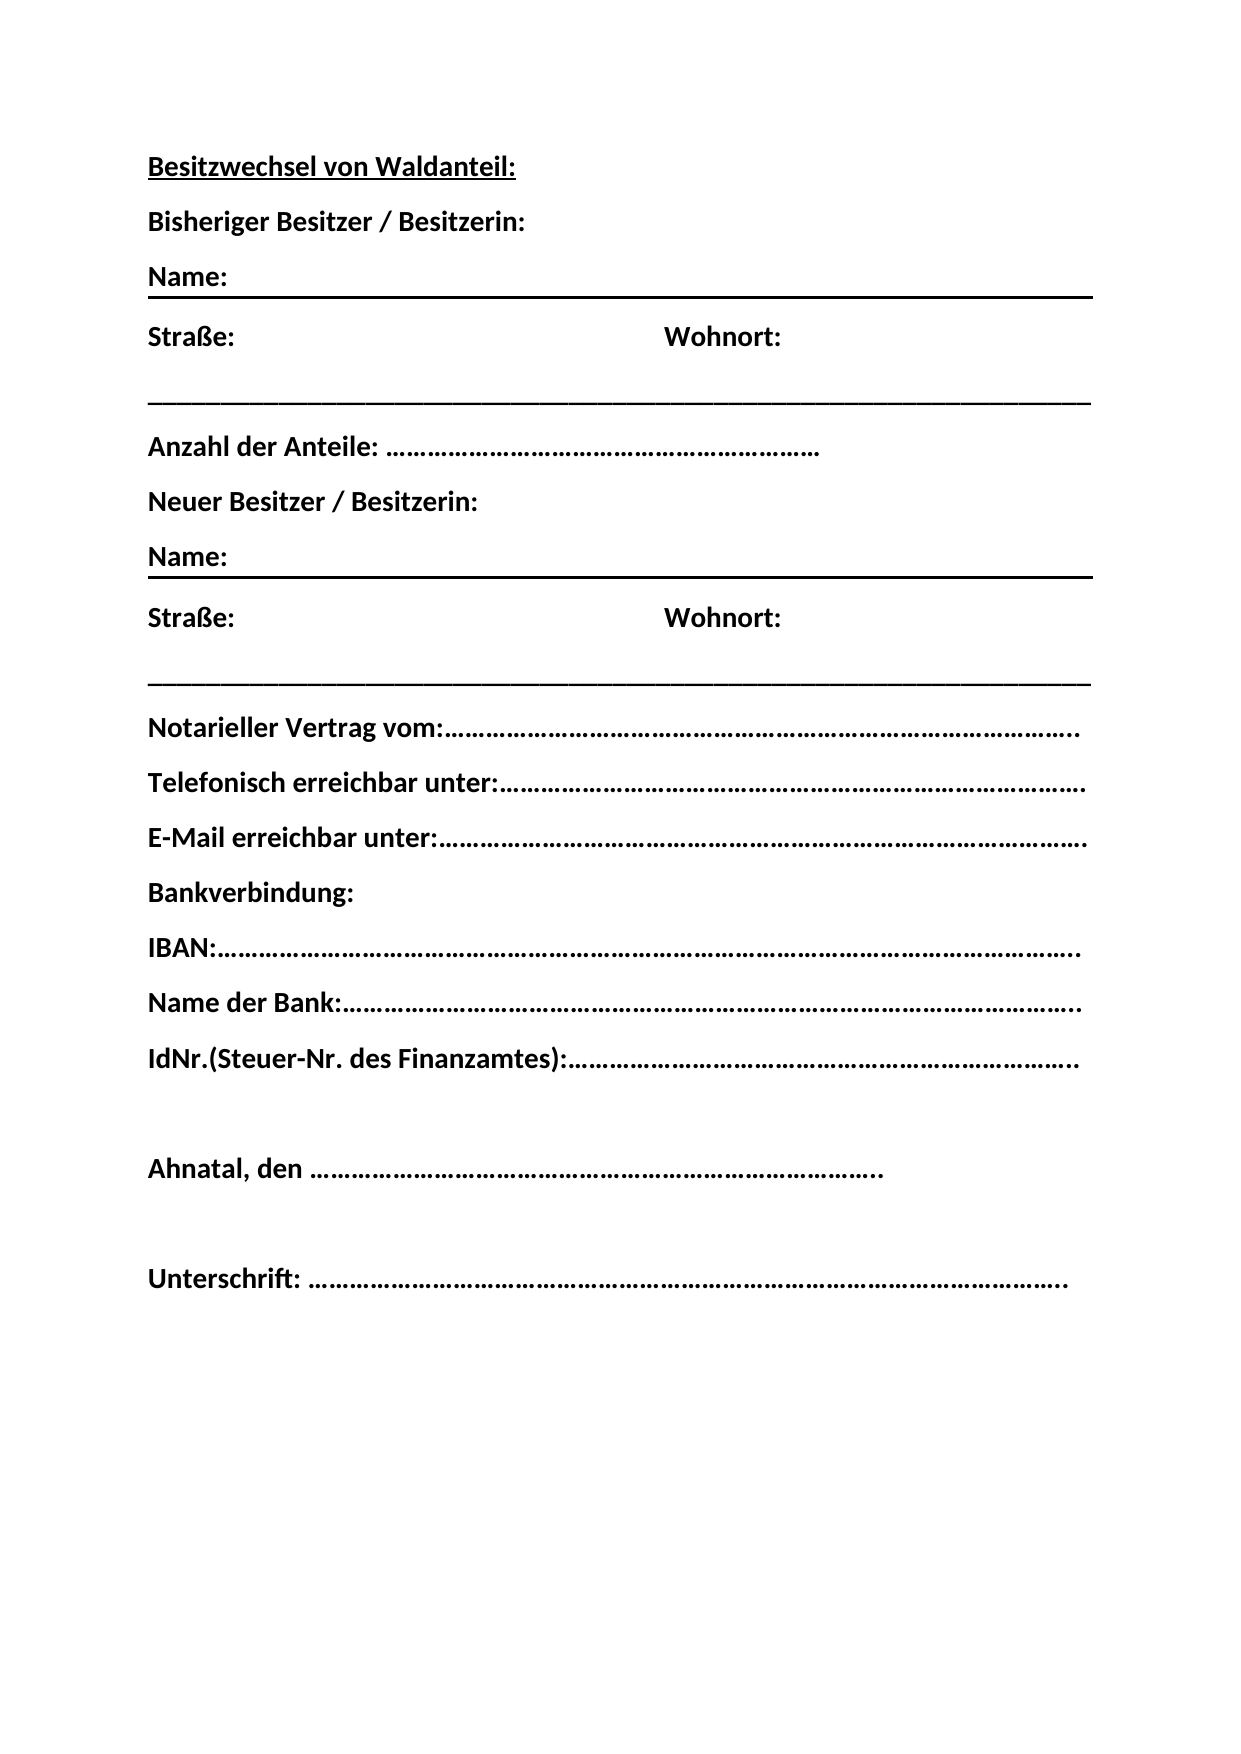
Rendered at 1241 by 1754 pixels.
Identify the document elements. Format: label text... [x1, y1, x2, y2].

text Straße: Wohnort: [148, 599, 1093, 634]
text Unterschrift: ……………………………………………………………………………………………….. [148, 1260, 1093, 1296]
text Name der Bank:…………………………………………………………………………………………….. [148, 984, 1093, 1020]
text Besitzwechsel von Waldanteil: [148, 148, 1093, 183]
text Name: [148, 258, 1093, 296]
text IdNr.(Steuer-Nr. des Finanzamtes):……………………………………………………………….. [148, 1040, 1093, 1075]
text Name: [148, 538, 1093, 576]
text E-Mail erreichbar unter:…………………………………………………………………………………. [148, 819, 1093, 855]
text Neuer Besitzer / Besitzerin: [148, 483, 1093, 519]
text Notarieller Vertrag vom:……………………………………………………………………………….. [148, 709, 1093, 745]
text _________________________________________________________________ [148, 373, 1093, 409]
text _________________________________________________________________ [148, 654, 1093, 689]
text Straße: Wohnort: [148, 318, 1093, 354]
text IBAN:…………………………………………………………………………………………………………….. [148, 929, 1093, 965]
text Telefonisch erreichbar unter:…………………………………………………………………………. [148, 764, 1093, 800]
text Bankverbindung: [148, 874, 1093, 910]
text Ahnatal, den ……………………………………………………………………….. [148, 1150, 1093, 1186]
text Bisheriger Besitzer / Besitzerin: [148, 203, 1093, 238]
text Anzahl der Anteile: ……………………………………………………… [148, 428, 1093, 464]
